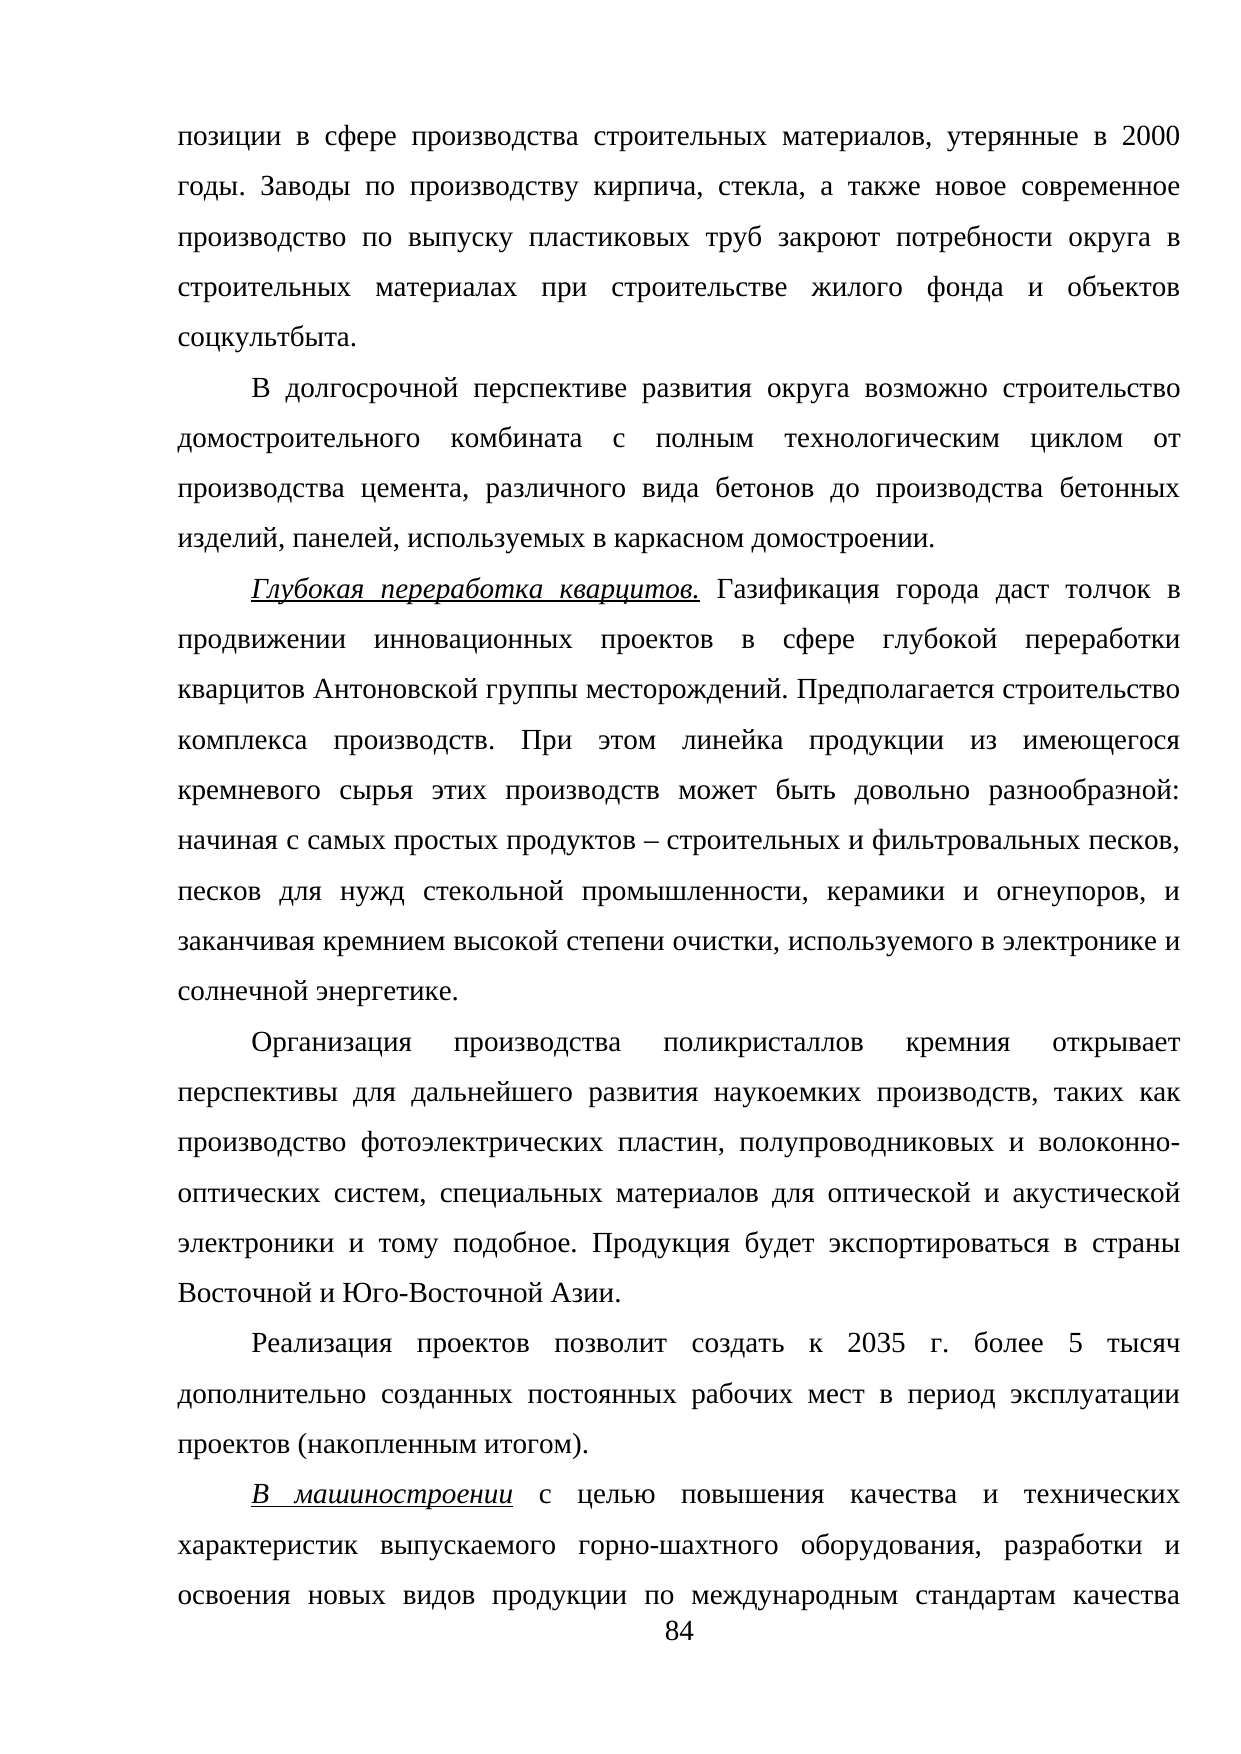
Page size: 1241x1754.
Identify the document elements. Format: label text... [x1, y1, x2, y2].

text Организация производства поликристаллов кремния открывает перспективы для дальнейшего развития наукоемких производств, таких как производство фотоэлектрических пластин, полупроводниковых и волоконно-оптических систем, специальных материалов для оптической и акустической электроники и тому подобное. Продукция будет экспортироваться в страны Восточной и Юго-Восточной Азии. [177, 1024, 1181, 1309]
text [177, 118, 1181, 353]
text Глубокая переработка кварцитов. Газификация города даст толчок в продвижении инновационных проектов в сфере глубокой переработки кварцитов Антоновской группы месторождений. Предполагается строительство комплекса производств. При этом линейка продукции из имеющегося кремневого сырья этих производств может быть довольно разнообразной: начиная с самых простых продуктов – строительных и фильтровальных песков, песков для нужд стекольной промышленности, керамики и огнеупоров, и заканчивая кремнием высокой степени очистки, используемого в электронике и солнечной энергетике. [177, 571, 1181, 1007]
text Реализация проектов позволит создать к 2035 г. более 5 тысяч дополнительно созданных постоянных рабочих мест в период эксплуатации проектов (накопленным итогом). [177, 1326, 1181, 1460]
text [177, 1477, 1181, 1611]
text В долгосрочной перспективе развития округа возможно строительство домостроительного комбината с полным технологическим циклом от производства цемента, различного вида бетонов до производства бетонных изделий, панелей, используемых в каркасном домостроении. [177, 370, 1181, 554]
